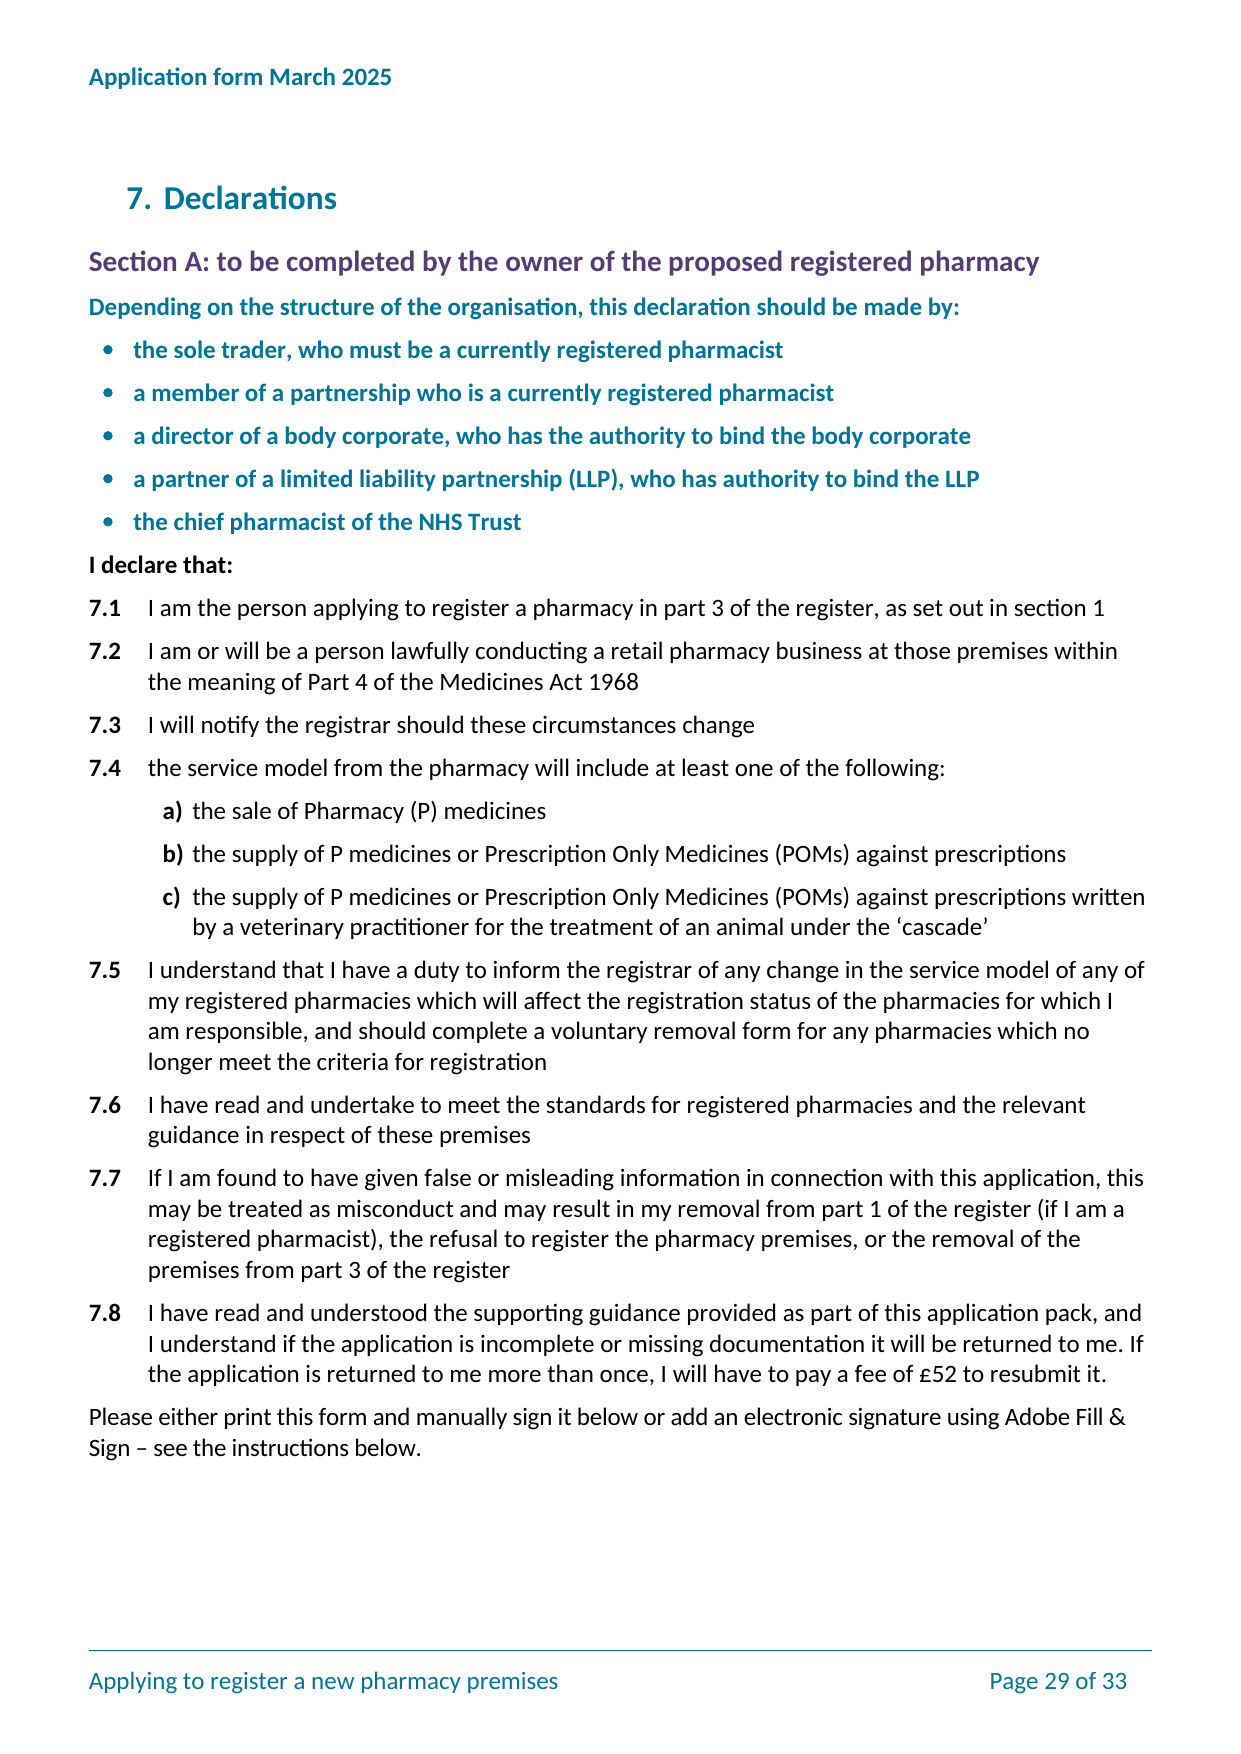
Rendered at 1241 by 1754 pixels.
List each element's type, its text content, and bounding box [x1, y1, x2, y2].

list I have read and undertake to meet the standards for registered pharmacies and the relevant guidance in respect of these premises [89, 1089, 1152, 1150]
text Please either print this form and manually sign it below or add an electronic signature using Adobe Fill & Sign – see the instructions below. [89, 1401, 1157, 1462]
list the chief pharmacist of the NHS Trust [103, 506, 1152, 537]
list If I am found to have given false or misleading information in connection with this application, this may be treated as misconduct and may result in my removal from part 1 of the register (if I am a registered pharmacist), the refusal to register the pharmacy premises, or the removal of the premises from part 3 of the register [89, 1163, 1152, 1285]
list I am the person applying to register a pharmacy in part 3 of the register, as set out in section 1 [89, 592, 1152, 623]
subtitle Declarations [126, 177, 1152, 218]
list I am or will be a person lawfully conducting a retail pharmacy business at those premises within the meaning of Part 4 of the Medicines Act 1968 [89, 635, 1152, 696]
list the supply of P medicines or Prescription Only Medicines (POMs) against prescriptions [162, 838, 1152, 868]
subtitle Section A: to be completed by the owner of the proposed registered pharmacy [89, 243, 1152, 279]
list the sole trader, who must be a currently registered pharmacist [103, 334, 1152, 365]
list a director of a body corporate, who has the authority to bind the body corporate [103, 420, 1152, 451]
list I understand that I have a duty to inform the registrar of any change in the service model of any of my registered pharmacies which will affect the registration status of the pharmacies for which I am responsible, and should complete a voluntary removal form for any pharmacies which no longer meet the criteria for registration [89, 954, 1152, 1077]
list the service model from the pharmacy will include at least one of the following: [89, 752, 1152, 782]
list a member of a partnership who is a currently registered pharmacist [103, 377, 1152, 408]
list the sale of Pharmacy (P) medicines [162, 795, 1152, 825]
list the supply of P medicines or Prescription Only Medicines (POMs) against prescriptions written by a veterinary practitioner for the treatment of an animal under the ‘cascade’ [162, 881, 1152, 942]
list I have read and understood the supporting guidance provided as part of this application pack, and I understand if the application is incomplete or missing documentation it will be returned to me. If the application is returned to me more than once, I will have to pay a fee of £52 to resubmit it. [89, 1297, 1152, 1389]
list I will notify the registrar should these circumstances change [89, 709, 1152, 739]
text I declare that: [89, 549, 1152, 580]
list a partner of a limited liability partnership (LLP), who has authority to bind the LLP [103, 463, 1152, 494]
text Depending on the structure of the organisation, this declaration should be made by: [89, 291, 1152, 322]
